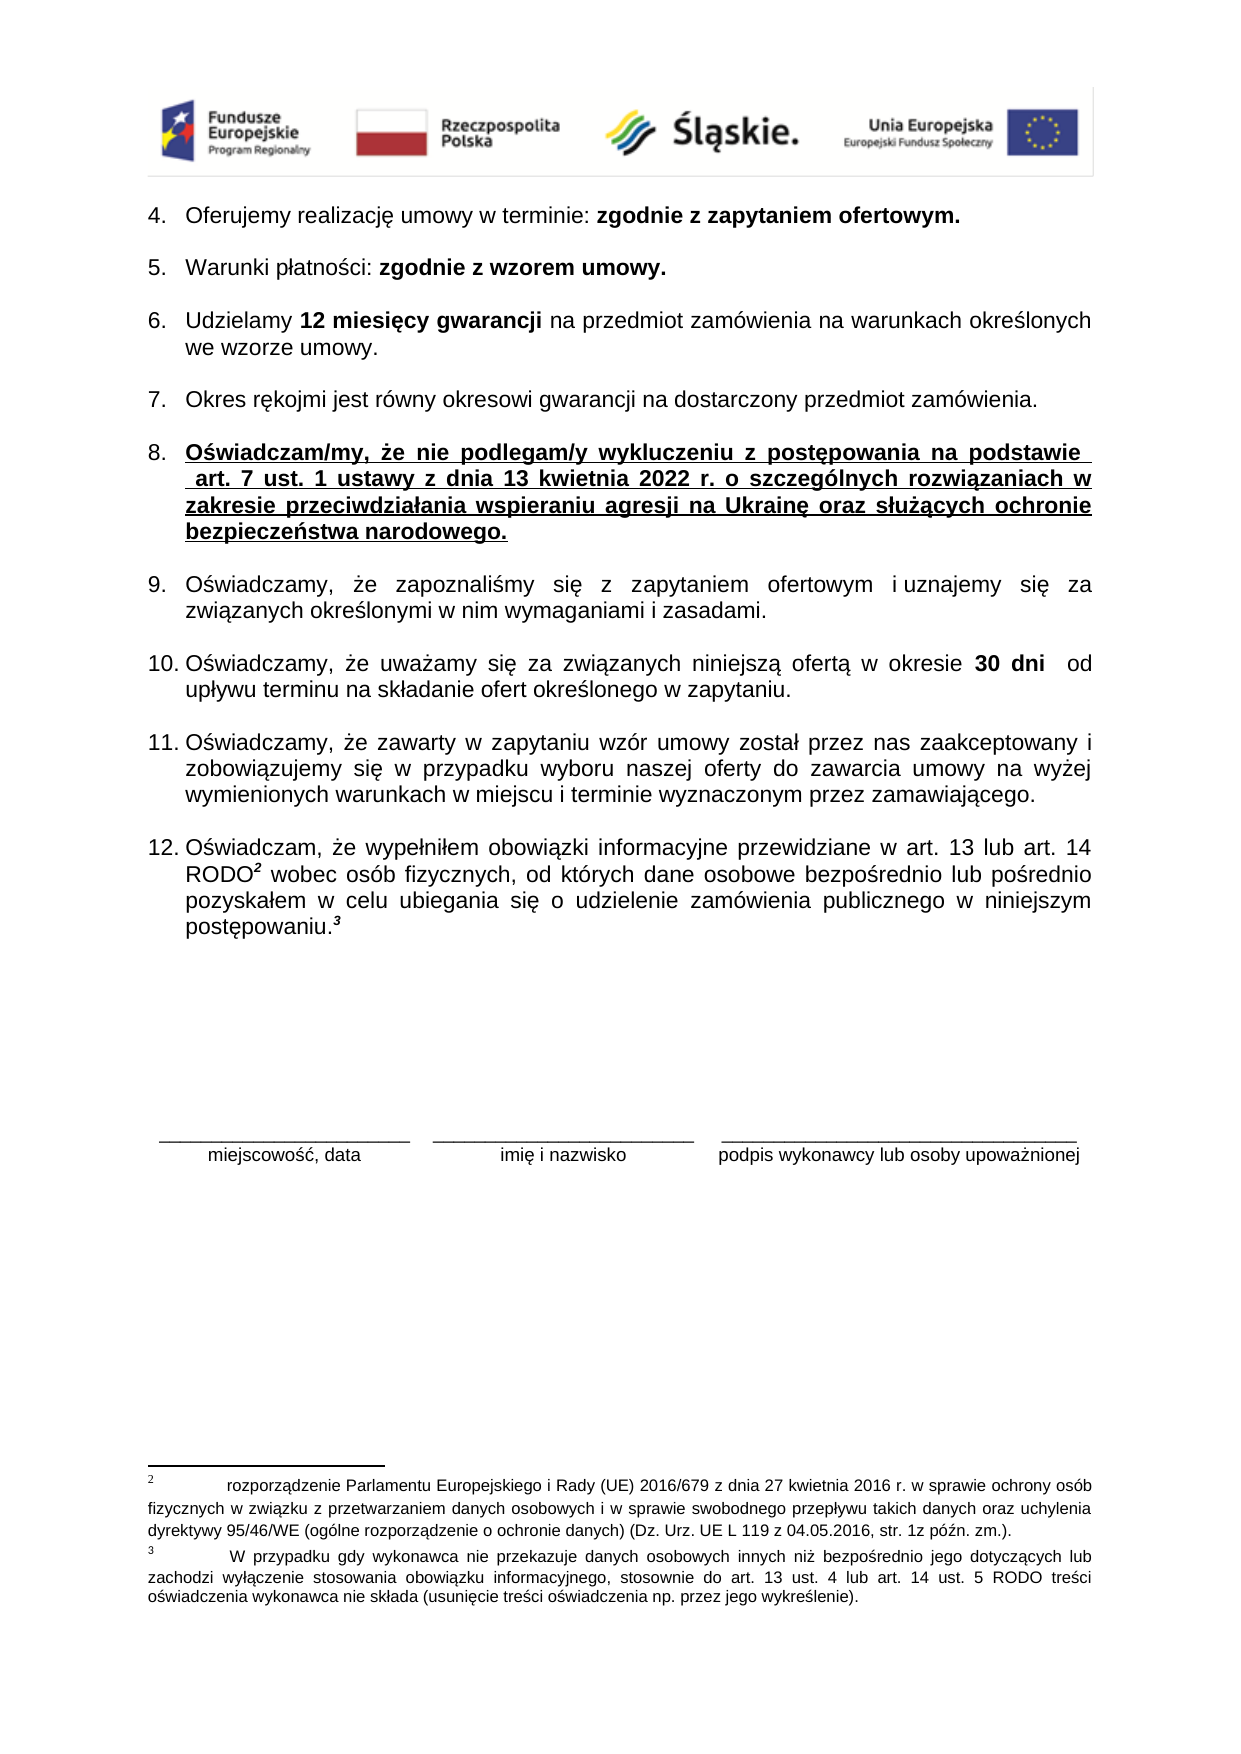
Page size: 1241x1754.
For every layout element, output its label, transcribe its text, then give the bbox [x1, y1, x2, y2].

table_header __________________________________ podpis wykonawcy lub osoby upoważnionej [705, 1122, 1092, 1165]
list Warunki płatności: zgodnie z wzorem umowy. [148, 254, 1092, 281]
list Oświadczamy, że zawarty w zapytaniu wzór umowy został przez nas zaakceptowany i zobowiązujemy się w przypadku wyboru naszej oferty do zawarcia umowy na wyżej wymienionych warunkach w miejscu i terminie wyznaczonym przez zamawiającego. [148, 729, 1092, 808]
list Oferujemy realizację umowy w terminie: zgodnie z zapytaniem ofertowym. [148, 202, 1092, 228]
list Okres rękojmi jest równy okresowi gwarancji na dostarczony przedmiot zamówienia. [148, 386, 1092, 412]
list Oświadczam, że wypełniłem obowiązki informacyjne przewidziane w art. 13 lub art. 14 RODO wobec osób fizycznych, od których dane osobowe bezpośrednio lub pośrednio pozyskałem w celu ubiegania się o udzielenie zamówienia publicznego w niniejszym postępowaniu. [148, 834, 1092, 939]
list Oświadczamy, że zapoznaliśmy się z zapytaniem ofertowym i uznajemy się za związanych określonymi w nim wymaganiami i zasadami. [148, 571, 1092, 623]
list Udzielamy 12 miesięcy gwarancji na przedmiot zamówienia na warunkach określonych we wzorze umowy. [148, 307, 1092, 360]
table_header _________________________ imię i nazwisko [421, 1122, 705, 1165]
table_header ________________________ miejscowość, data [148, 1122, 421, 1165]
list Oświadczamy, że uważamy się za związanych niniejszą ofertą w okresie 30 dni od upływu terminu na składanie ofert określonego w zapytaniu. [148, 650, 1092, 702]
list Oświadczam/my, że nie podlegam/y wykluczeniu z postępowania na podstawie art. 7 ust. 1 ustawy z dnia 13 kwietnia 2022 r. o szczególnych rozwiązaniach w zakresie przeciwdziałania wspieraniu agresji na Ukrainę oraz służących ochronie bezpieczeństwa narodowego. [148, 439, 1092, 544]
picture [147, 87, 1095, 178]
